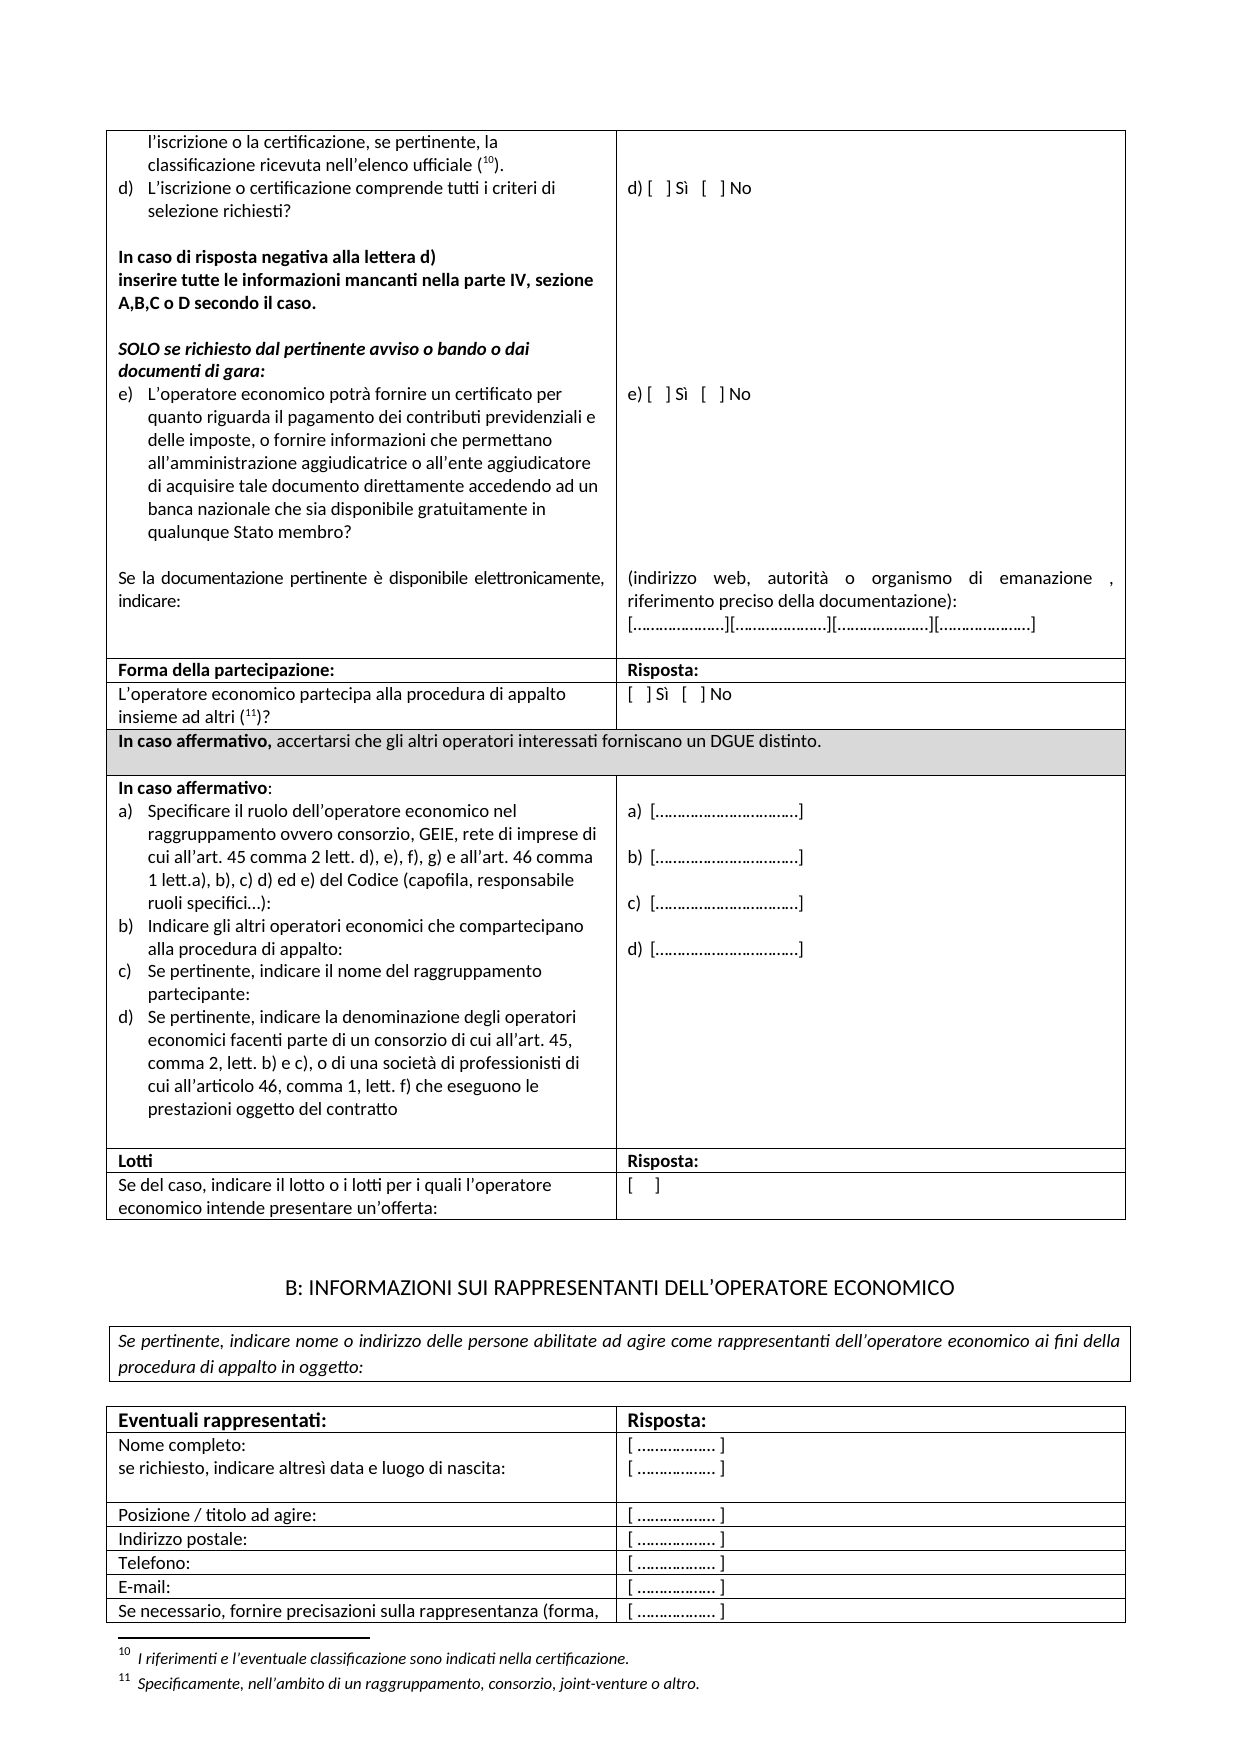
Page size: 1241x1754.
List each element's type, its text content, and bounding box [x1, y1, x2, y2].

table_cell [ ……………… ] [617, 1527, 1125, 1550]
table_header Risposta: [617, 1407, 1125, 1432]
table_cell Forma della partecipazione: [107, 659, 616, 682]
table_cell In caso affermativo, accertarsi che gli altri operatori interessati forniscano un DGUE distinto. [107, 730, 1125, 775]
table_cell Nome completo: se richiesto, indicare altresì data e luogo di nascita: [107, 1433, 616, 1502]
table_cell Telefono: [107, 1551, 616, 1574]
table_cell [ ……………… ] [617, 1551, 1125, 1574]
table_cell Risposta: [617, 1149, 1125, 1172]
table_cell [ ……………… ] [617, 1575, 1125, 1598]
text Se pertinente, indicare nome o indirizzo delle persone abilitate ad agire come rappresentanti dell’operatore economico ai fini della procedura di appalto in oggetto: [110, 1327, 1130, 1381]
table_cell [617, 131, 1125, 658]
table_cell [107, 1599, 616, 1622]
table_cell Indirizzo postale: [107, 1527, 616, 1550]
table_cell Risposta: [617, 659, 1125, 682]
table_header Eventuali rappresentati: [107, 1407, 616, 1432]
table_cell Lotti [107, 1149, 616, 1172]
table_cell In caso affermativo: Specificare il ruolo dell’operatore economico nel raggruppamento ovvero consorzio, GEIE, rete di imprese di cui all’art. 45 comma 2 lett. d), e), f), g) e all’art. 46 comma 1 lett.a), b), c) d) ed e) del Codice (capofila, responsabile ruoli specifici…): Indicare gli altri operatori economici che compartecipano alla procedura di appalto: Se pertinente, indicare il nome del raggruppamento partecipante: Se pertinente, indicare la denominazione degli operatori economici facenti parte di un consorzio di cui all’art. 45, comma 2, lett. b) e c), o di una società di professionisti di cui all’articolo 46, comma 1, lett. f) che eseguono le prestazioni oggetto del contratto [107, 776, 616, 1148]
table_cell [……………………………] [……………………………] [……………………………] [……………………………] [617, 776, 1125, 1148]
table_cell [ ……………… ] [ ……………… ] [617, 1433, 1125, 1502]
table_cell [ ……………… ] [617, 1599, 1125, 1622]
table_cell [ ] Sì [ ] No [617, 683, 1125, 728]
table_cell [ ] [617, 1173, 1125, 1219]
table_cell E-mail: [107, 1575, 616, 1598]
text B: INFORMAZIONI SUI RAPPRESENTANTI DELL’OPERATORE ECONOMICO [118, 1273, 1122, 1301]
table_cell Posizione / titolo ad agire: [107, 1503, 616, 1526]
table_cell Se del caso, indicare il lotto o i lotti per i quali l’operatore economico intende presentare un’offerta: [107, 1173, 616, 1219]
table_cell [ ……………… ] [617, 1503, 1125, 1526]
table_cell L’operatore economico partecipa alla procedura di appalto insieme ad altri ()? [107, 683, 616, 728]
